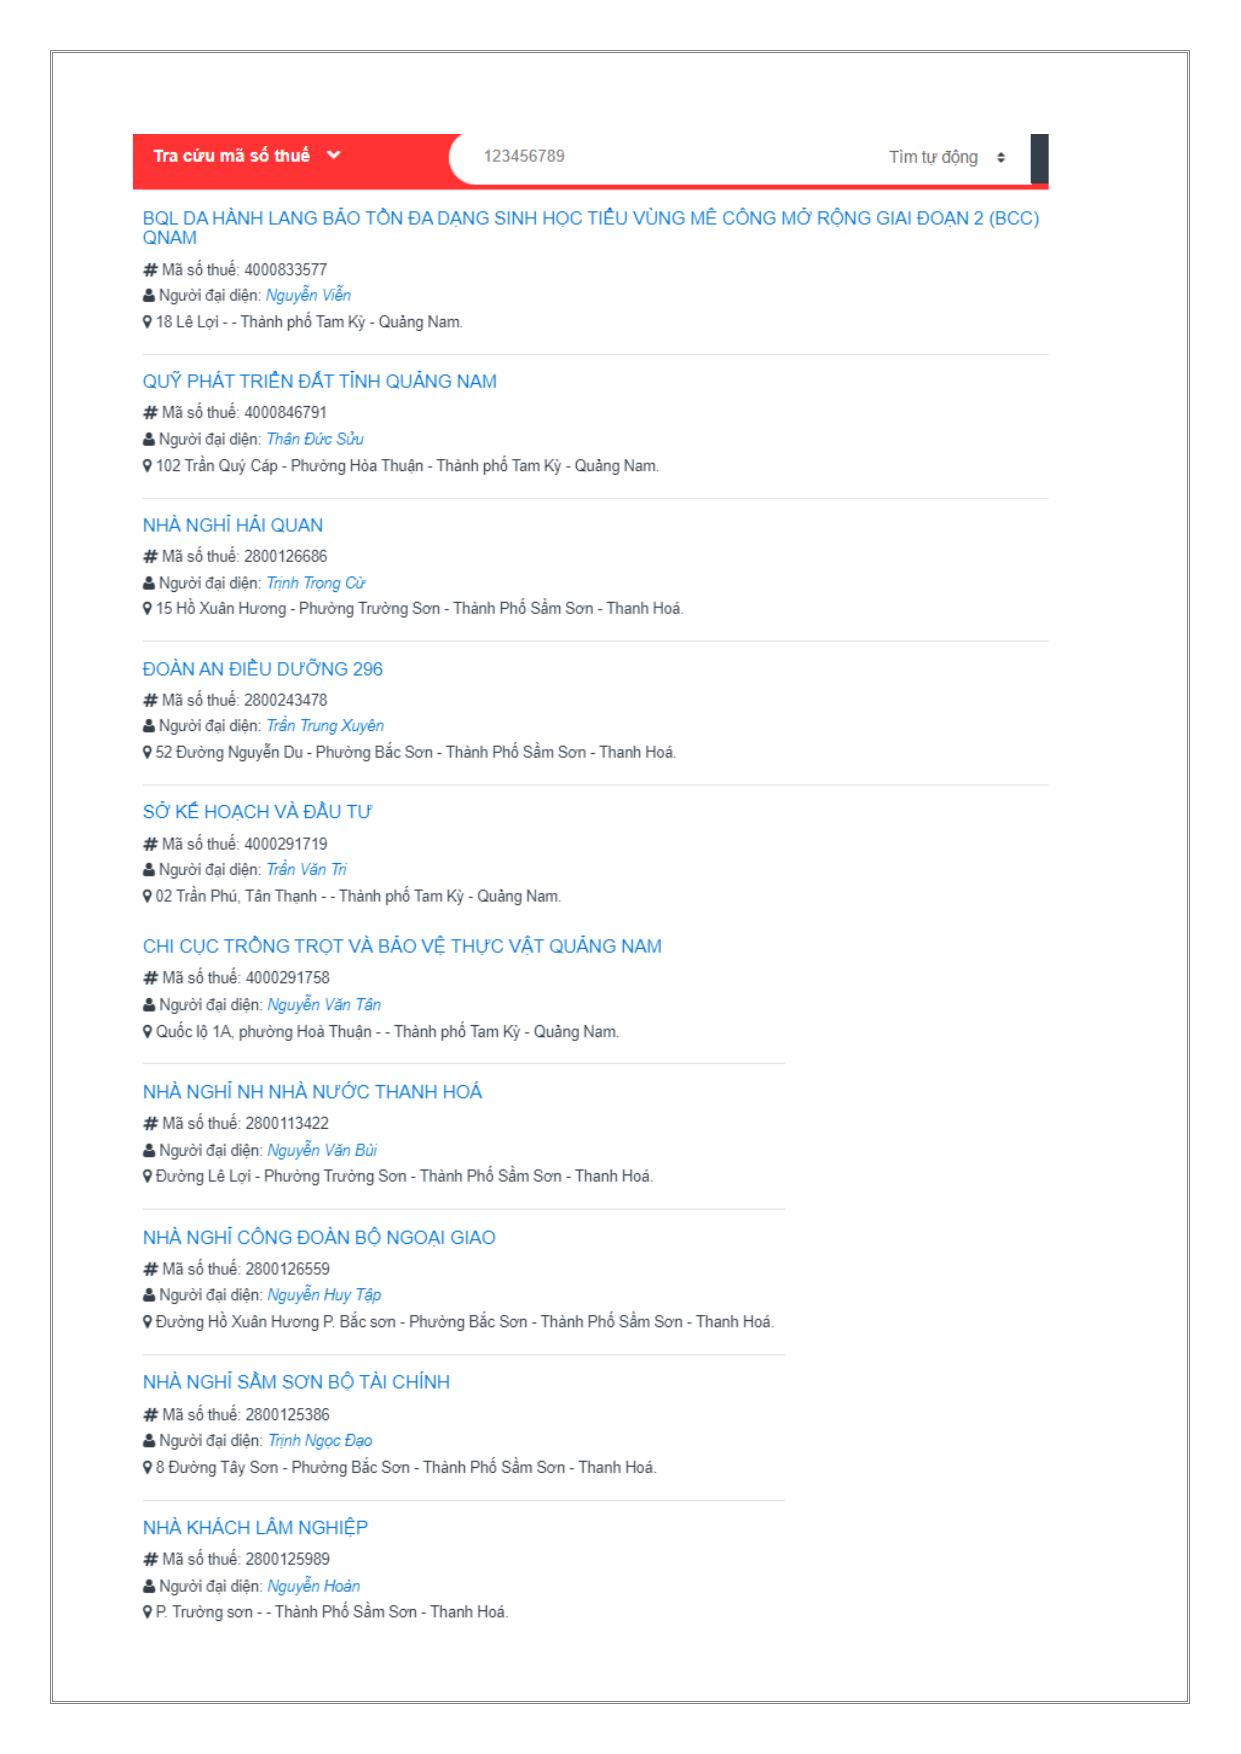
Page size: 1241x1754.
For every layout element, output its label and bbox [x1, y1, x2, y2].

picture [132, 134, 1049, 915]
picture [132, 921, 786, 1631]
